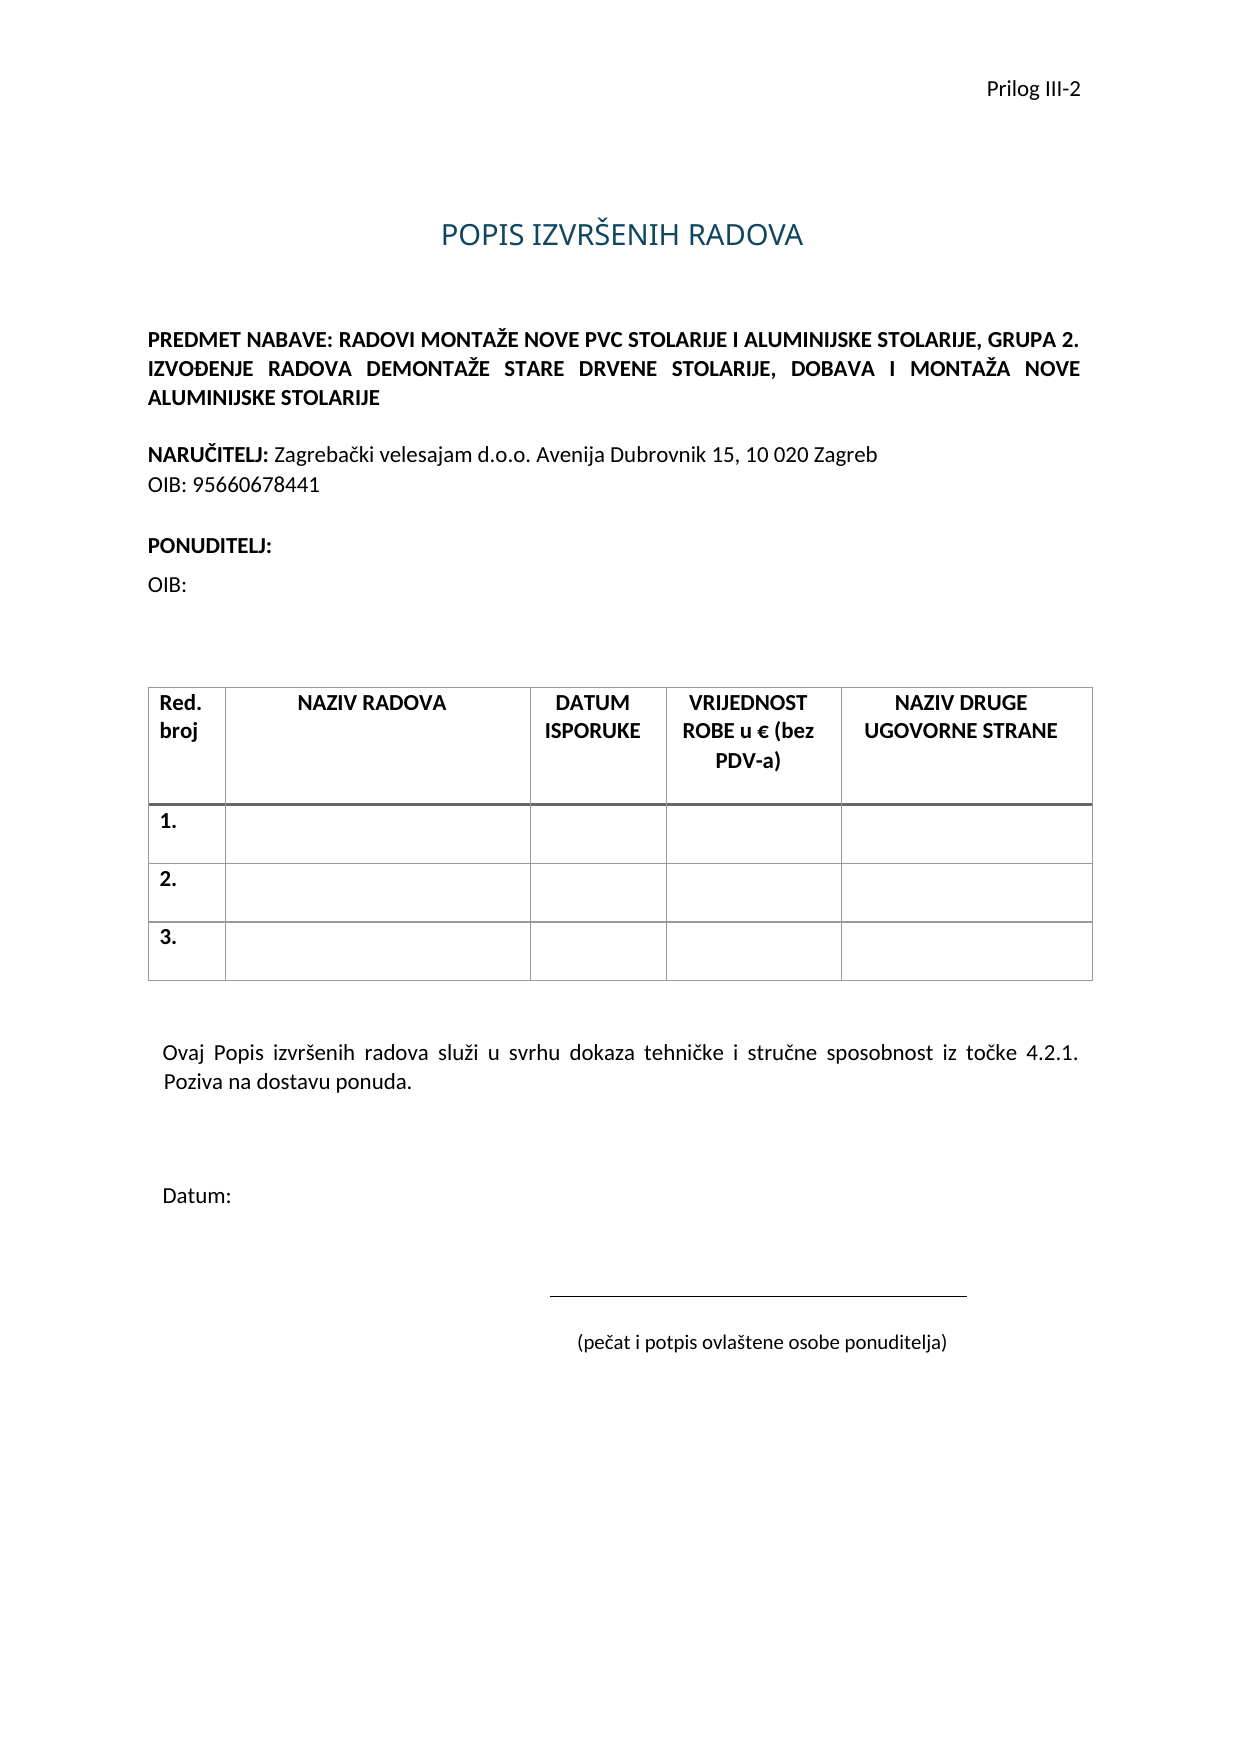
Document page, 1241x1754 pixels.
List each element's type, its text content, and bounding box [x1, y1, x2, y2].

table_header NAZIV RADOVA [226, 688, 530, 803]
text (pečat i potpis ovlaštene osobe ponuditelja) [148, 1329, 948, 1355]
text Ovaj Popis izvršenih radova služi u svrhu dokaza tehničke i stručne sposobnost iz točke 4.2.1. Poziva na dostavu ponuda. [162, 1038, 1081, 1095]
table_cell [226, 864, 530, 921]
table_cell [531, 864, 666, 921]
table_header VRIJEDNOST ROBE u € (bez PDV-a) [667, 688, 841, 803]
table_cell [842, 864, 1092, 921]
table_cell [531, 923, 666, 980]
table_cell [667, 806, 841, 863]
text OIB: 95660678441 [148, 470, 1093, 498]
table_header DATUM ISPORUKE [531, 688, 666, 803]
table_cell [842, 806, 1092, 863]
table_cell [226, 806, 530, 863]
table_header NAZIV DRUGE UGOVORNE STRANE [842, 688, 1092, 803]
table_cell [226, 923, 530, 980]
table_cell [531, 806, 666, 863]
subtitle POPIS IZVRŠENIH RADOVA [151, 214, 1093, 254]
table_cell [667, 864, 841, 921]
table_cell [842, 923, 1092, 980]
table_cell 3. [149, 923, 225, 980]
text PREDMET NABAVE: RADOVI MONTAŽE NOVE PVC STOLARIJE I ALUMINIJSKE STOLARIJE, GRUPA 2. IZVOĐENJE RADOVA DEMONTAŽE STARE DRVENE STOLARIJE, DOBAVA I MONTAŽA NOVE ALUMINIJSKE STOLARIJE [148, 325, 1081, 411]
table_cell [667, 923, 841, 980]
table_cell 2. [149, 864, 225, 921]
text NARUČITELJ: Zagrebački velesajam d.o.o. Avenija Dubrovnik 15, 10 020 Zagreb [148, 441, 1081, 469]
table_header Red. broj [149, 688, 225, 803]
table_cell 1. [149, 806, 225, 863]
text PONUDITELJ: [148, 531, 866, 559]
text OIB: [148, 570, 866, 598]
text Datum: [162, 1181, 1081, 1209]
